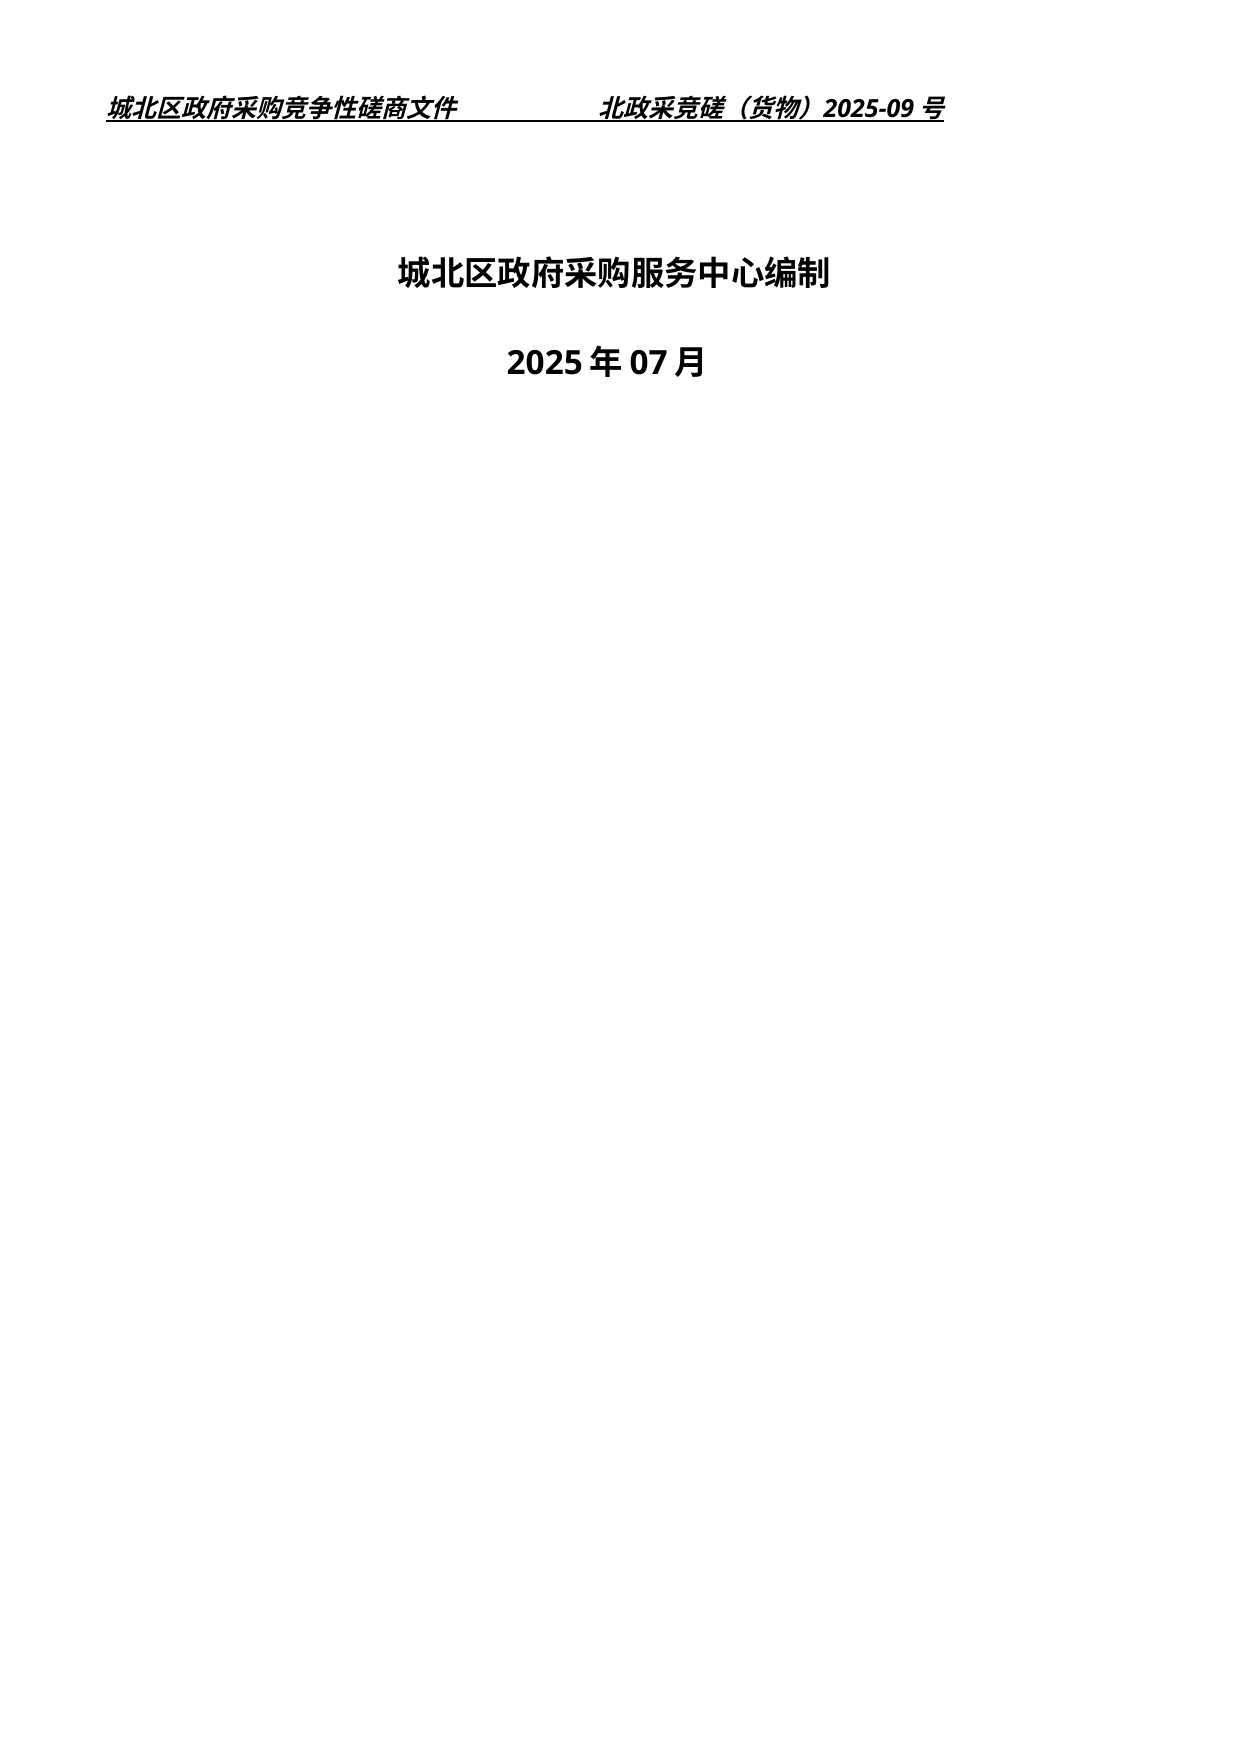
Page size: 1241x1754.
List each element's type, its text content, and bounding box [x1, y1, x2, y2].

text 2025年07月 [106, 327, 1122, 392]
text 城北区政府采购服务中心编制 [106, 238, 1122, 303]
